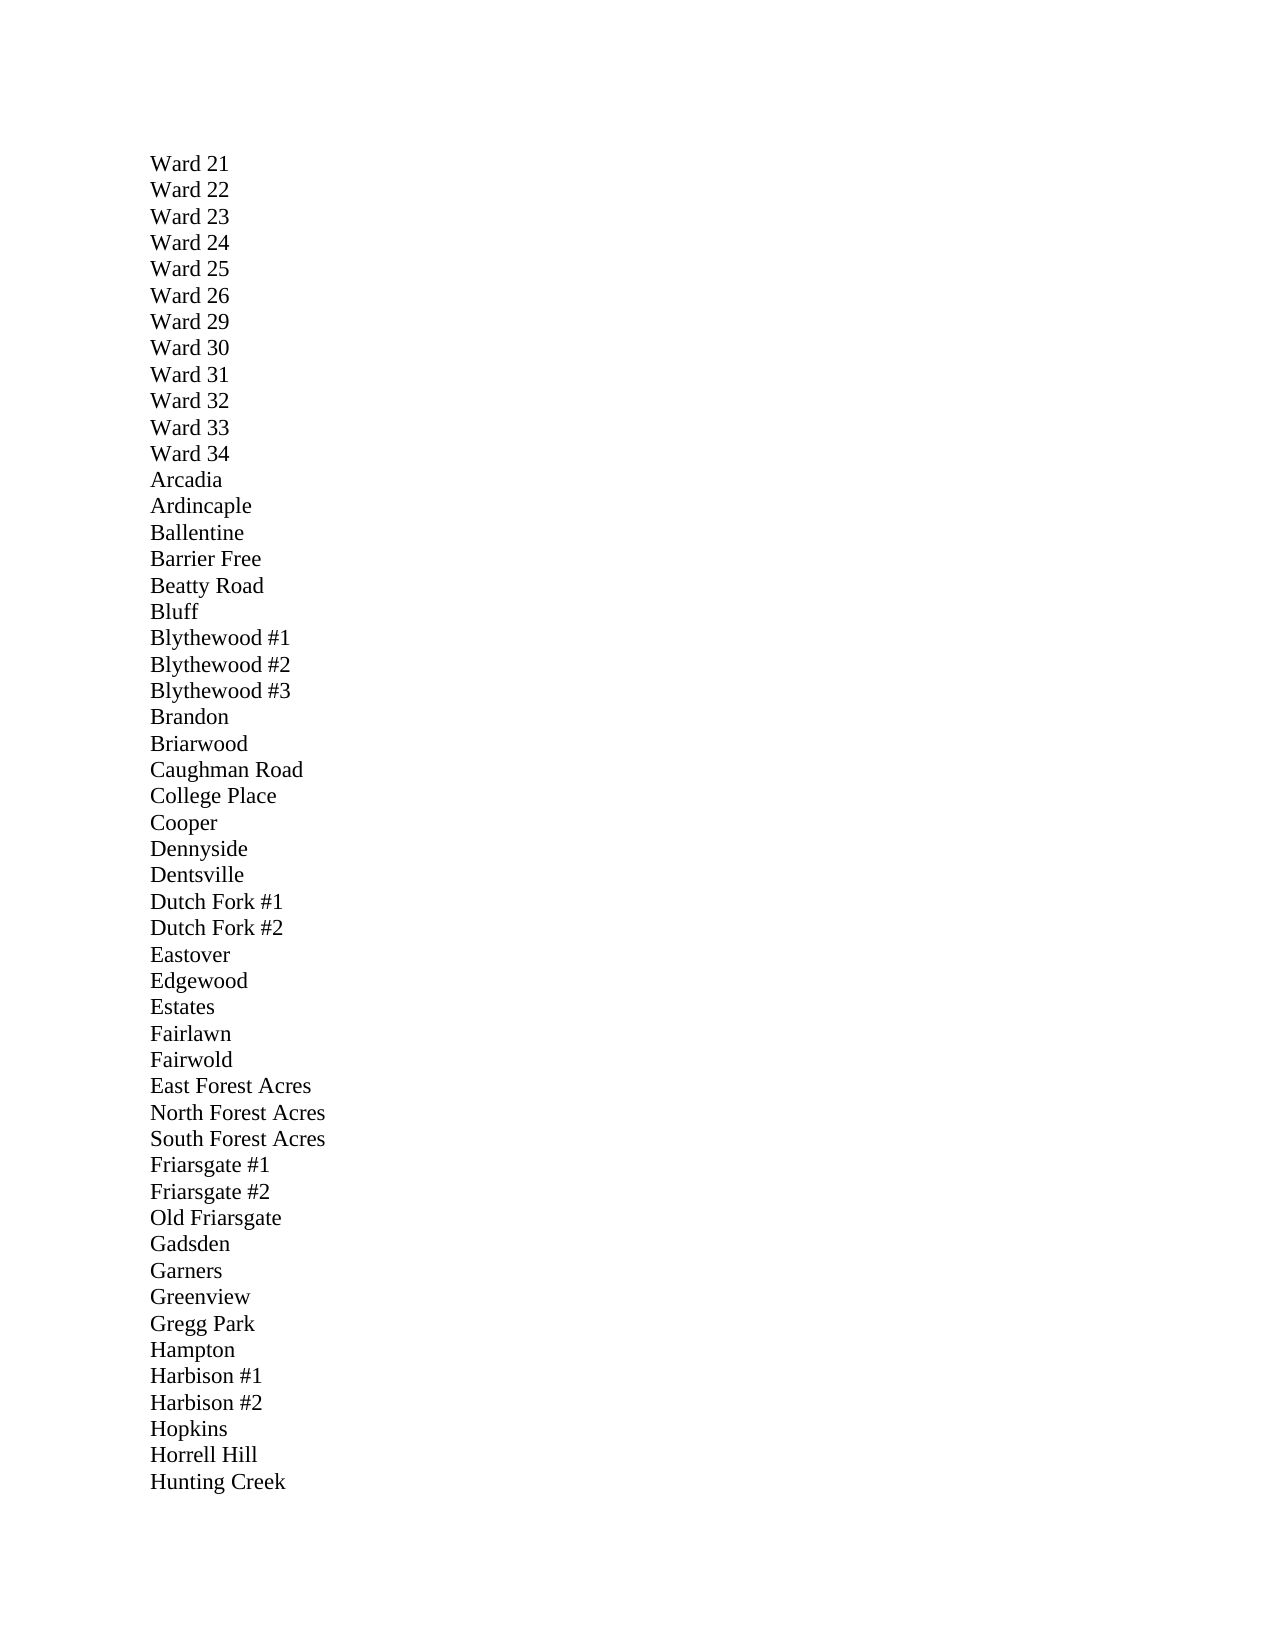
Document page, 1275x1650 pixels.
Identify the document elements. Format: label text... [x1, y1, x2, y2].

text Ward 29 [150, 308, 1125, 334]
text Dutch Fork #2 [150, 914, 1125, 941]
text Dennyside [150, 835, 1125, 862]
text Cooper [150, 809, 1125, 835]
text Garners [150, 1257, 1125, 1283]
text Brandon [150, 703, 1125, 730]
text Hunting Creek [150, 1468, 1125, 1494]
text Estates [150, 993, 1125, 1020]
text Gadsden [150, 1231, 1125, 1257]
text Edgewood [150, 967, 1125, 993]
text College Place [150, 782, 1125, 809]
text Friarsgate #2 [150, 1178, 1125, 1204]
text Ardincaple [150, 493, 1125, 519]
text Old Friarsgate [150, 1204, 1125, 1231]
text Ward 24 [150, 229, 1125, 255]
text Greenview [150, 1283, 1125, 1309]
text Ward 34 [150, 440, 1125, 466]
text East Forest Acres [150, 1072, 1125, 1099]
text North Forest Acres [150, 1099, 1125, 1125]
text Ward 21 [150, 150, 1125, 176]
text Gregg Park [150, 1309, 1125, 1336]
text Blythewood #2 [150, 651, 1125, 677]
text Barrier Free [150, 545, 1125, 572]
text Horrell Hill [150, 1441, 1125, 1468]
text Ward 33 [150, 413, 1125, 440]
text Friarsgate #1 [150, 1151, 1125, 1178]
text Arcadia [150, 466, 1125, 493]
text Ward 31 [150, 361, 1125, 387]
text Harbison #1 [150, 1362, 1125, 1389]
text Hampton [150, 1336, 1125, 1362]
text Caughman Road [150, 756, 1125, 782]
text Ward 25 [150, 255, 1125, 282]
text Ward 26 [150, 282, 1125, 308]
text Bluff [150, 598, 1125, 624]
text Fairwold [150, 1046, 1125, 1072]
text Harbison #2 [150, 1389, 1125, 1415]
text Ward 30 [150, 334, 1125, 361]
text Ballentine [150, 519, 1125, 545]
text Ward 23 [150, 203, 1125, 229]
text South Forest Acres [150, 1125, 1125, 1151]
text Dentsville [150, 862, 1125, 888]
text Ward 32 [150, 387, 1125, 413]
text Eastover [150, 941, 1125, 967]
text Beatty Road [150, 572, 1125, 598]
text Hopkins [150, 1415, 1125, 1441]
text Blythewood #1 [150, 624, 1125, 651]
text Briarwood [150, 730, 1125, 756]
text Fairlawn [150, 1020, 1125, 1046]
text Blythewood #3 [150, 677, 1125, 703]
text Dutch Fork #1 [150, 888, 1125, 914]
text Ward 22 [150, 176, 1125, 203]
